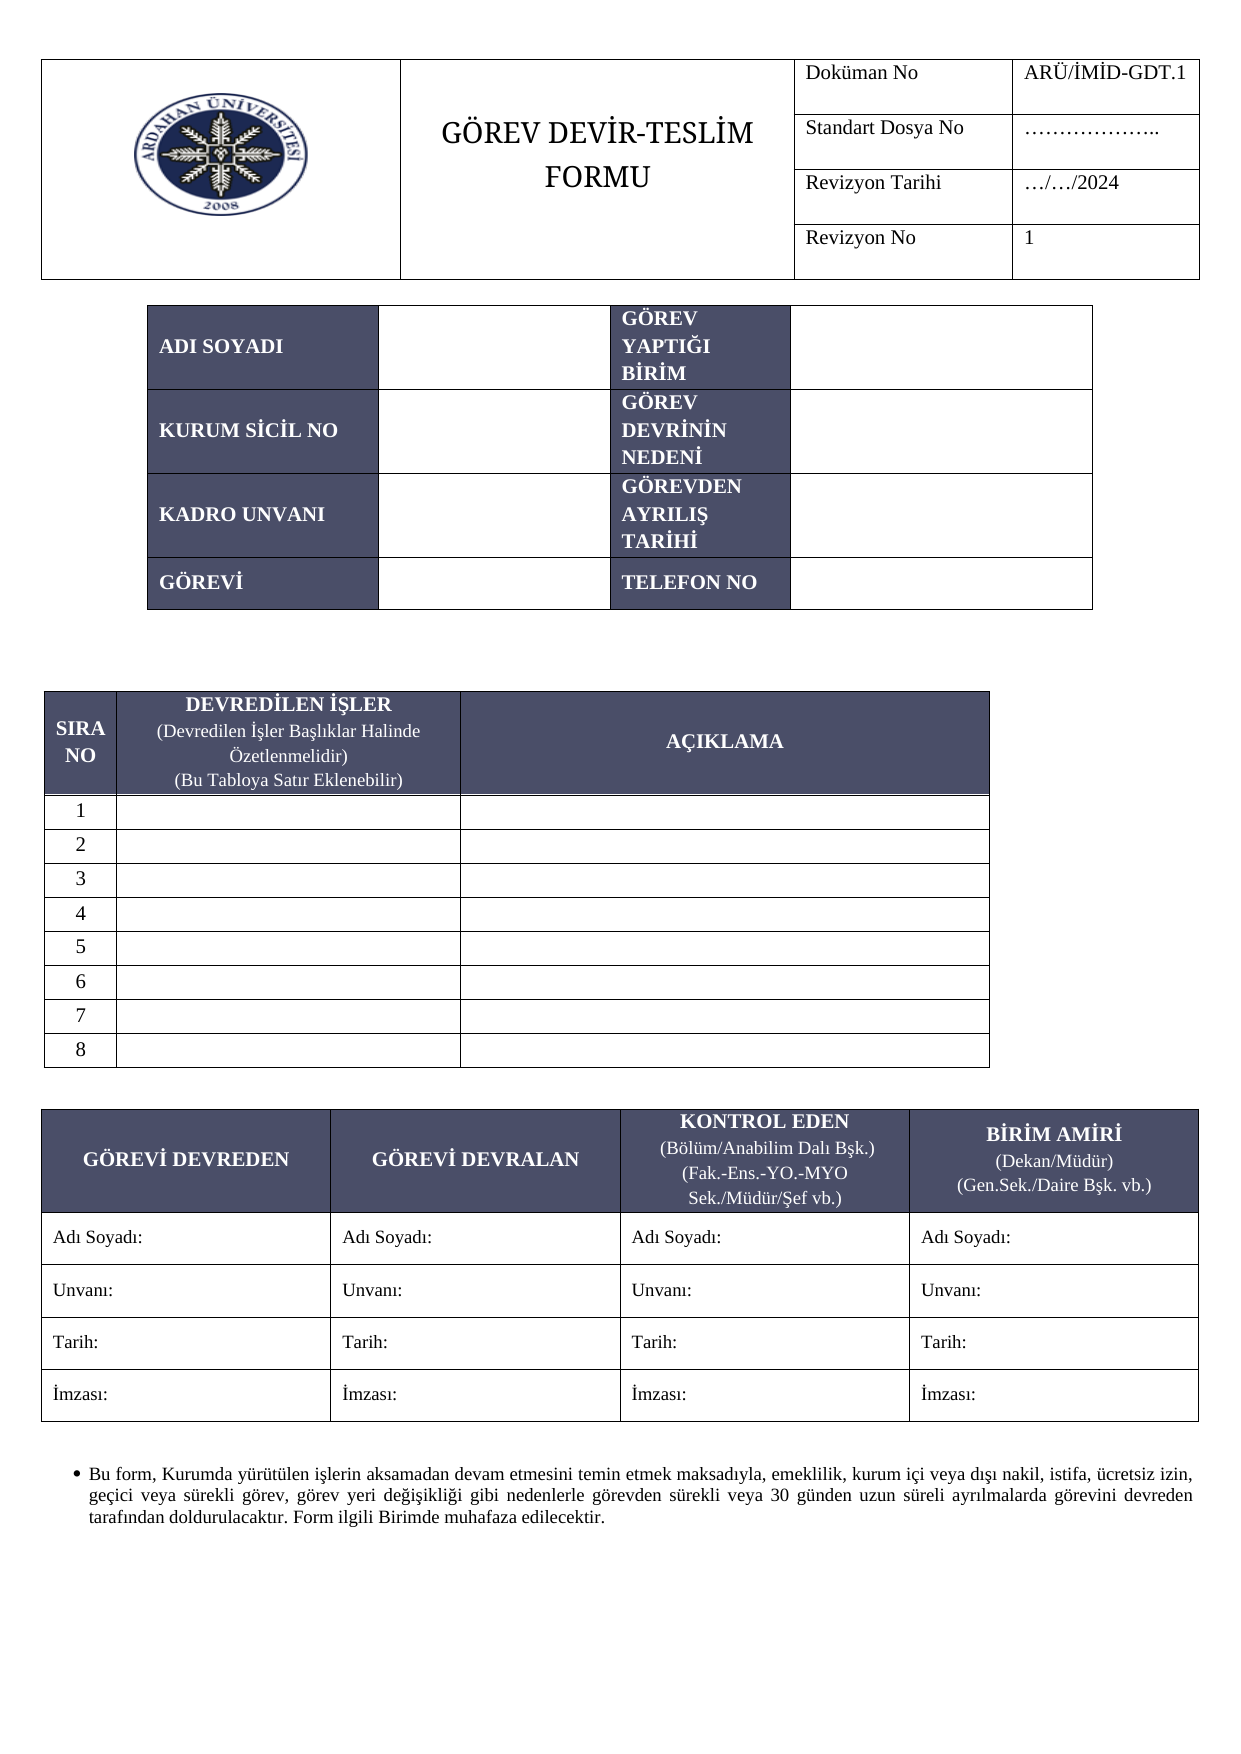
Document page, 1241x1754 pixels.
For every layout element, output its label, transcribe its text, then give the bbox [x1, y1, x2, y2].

table_cell [461, 864, 989, 897]
table_cell [461, 1034, 989, 1067]
table_header [791, 306, 1092, 389]
list Bu form, Kurumda yürütülen işlerin aksamadan devam etmesini temin etmek maksadıyla, emeklilik, kurum içi veya dışı nakil, istifa, ücretsiz izin, geçici veya sürekli görev, görev yeri değişikliği gibi nedenlerle görevden sürekli veya 30 günden uzun süreli ayrılmalarda görevini devreden tarafından doldurulacaktır. Form ilgili Birimde muhafaza edilecektir. [74, 1463, 1196, 1527]
table_cell İmzası: [910, 1370, 1198, 1421]
table_cell [791, 558, 1092, 609]
table_cell 4 [45, 898, 116, 931]
table_cell İmzası: [331, 1370, 620, 1421]
table_cell İmzası: [621, 1370, 909, 1421]
table_cell [379, 390, 610, 473]
table_cell KURUM SİCİL NO [148, 390, 378, 473]
table_cell Unvanı: [621, 1265, 909, 1317]
table_cell TELEFON NO [611, 558, 790, 609]
table_cell Adı Soyadı: [910, 1213, 1198, 1264]
table_cell [117, 932, 460, 965]
table_cell Adı Soyadı: [621, 1213, 909, 1264]
table_cell 1 [45, 796, 116, 828]
table_cell [461, 796, 989, 828]
table_cell 8 [45, 1034, 116, 1067]
table_cell [117, 898, 460, 931]
table_cell Tarih: [331, 1318, 620, 1369]
table_cell Tarih: [42, 1318, 330, 1369]
table_header [379, 306, 610, 389]
table_cell [117, 796, 460, 828]
table_header AÇIKLAMA [461, 692, 989, 794]
table_cell [117, 1000, 460, 1033]
table_cell Unvanı: [331, 1265, 620, 1317]
table_cell Unvanı: [910, 1265, 1198, 1317]
table_cell GÖREVDEN AYRILIŞ TARİHİ [611, 474, 790, 557]
table_cell GÖREV DEVRİNİN NEDENİ [611, 390, 790, 473]
table_header ADI SOYADI [148, 306, 378, 389]
table_cell [117, 966, 460, 999]
table_header SIRA NO [45, 692, 116, 794]
table_cell Adı Soyadı: [331, 1213, 620, 1264]
table_cell Adı Soyadı: [42, 1213, 330, 1264]
table_cell [461, 966, 989, 999]
table_header BİRİM AMİRİ (Dekan/Müdür) (Gen.Sek./Daire Bşk. vb.) [910, 1110, 1198, 1212]
table_cell [461, 830, 989, 863]
table_cell [117, 1034, 460, 1067]
table_cell 7 [45, 1000, 116, 1033]
table_cell [791, 474, 1092, 557]
table_cell [379, 474, 610, 557]
table_cell [461, 932, 989, 965]
table_cell Unvanı: [42, 1265, 330, 1317]
table_cell GÖREVİ [148, 558, 378, 609]
table_header GÖREVİ DEVRALAN [331, 1110, 620, 1212]
table_cell Tarih: [910, 1318, 1198, 1369]
table_header KONTROL EDEN (Bölüm/Anabilim Dalı Bşk.) (Fak.-Ens.-YO.-MYO Sek./Müdür/Şef vb.) [621, 1110, 909, 1212]
table_cell 2 [45, 830, 116, 863]
table_header GÖREVİ DEVREDEN [42, 1110, 330, 1212]
table_cell Tarih: [621, 1318, 909, 1369]
table_header DEVREDİLEN İŞLER (Devredilen İşler Başlıklar Halinde Özetlenmelidir) (Bu Tabloya Satır Eklenebilir) [117, 692, 460, 794]
table_header GÖREV YAPTIĞI BİRİM [611, 306, 790, 389]
table_cell 3 [45, 864, 116, 897]
table_cell 6 [45, 966, 116, 999]
table_cell İmzası: [42, 1370, 330, 1421]
table_cell [117, 830, 460, 863]
table_cell [117, 864, 460, 897]
table_cell [379, 558, 610, 609]
table_cell KADRO UNVANI [148, 474, 378, 557]
table_cell [461, 1000, 989, 1033]
table_cell [461, 898, 989, 931]
picture [134, 93, 308, 216]
table_cell 5 [45, 932, 116, 965]
table_cell [791, 390, 1092, 473]
